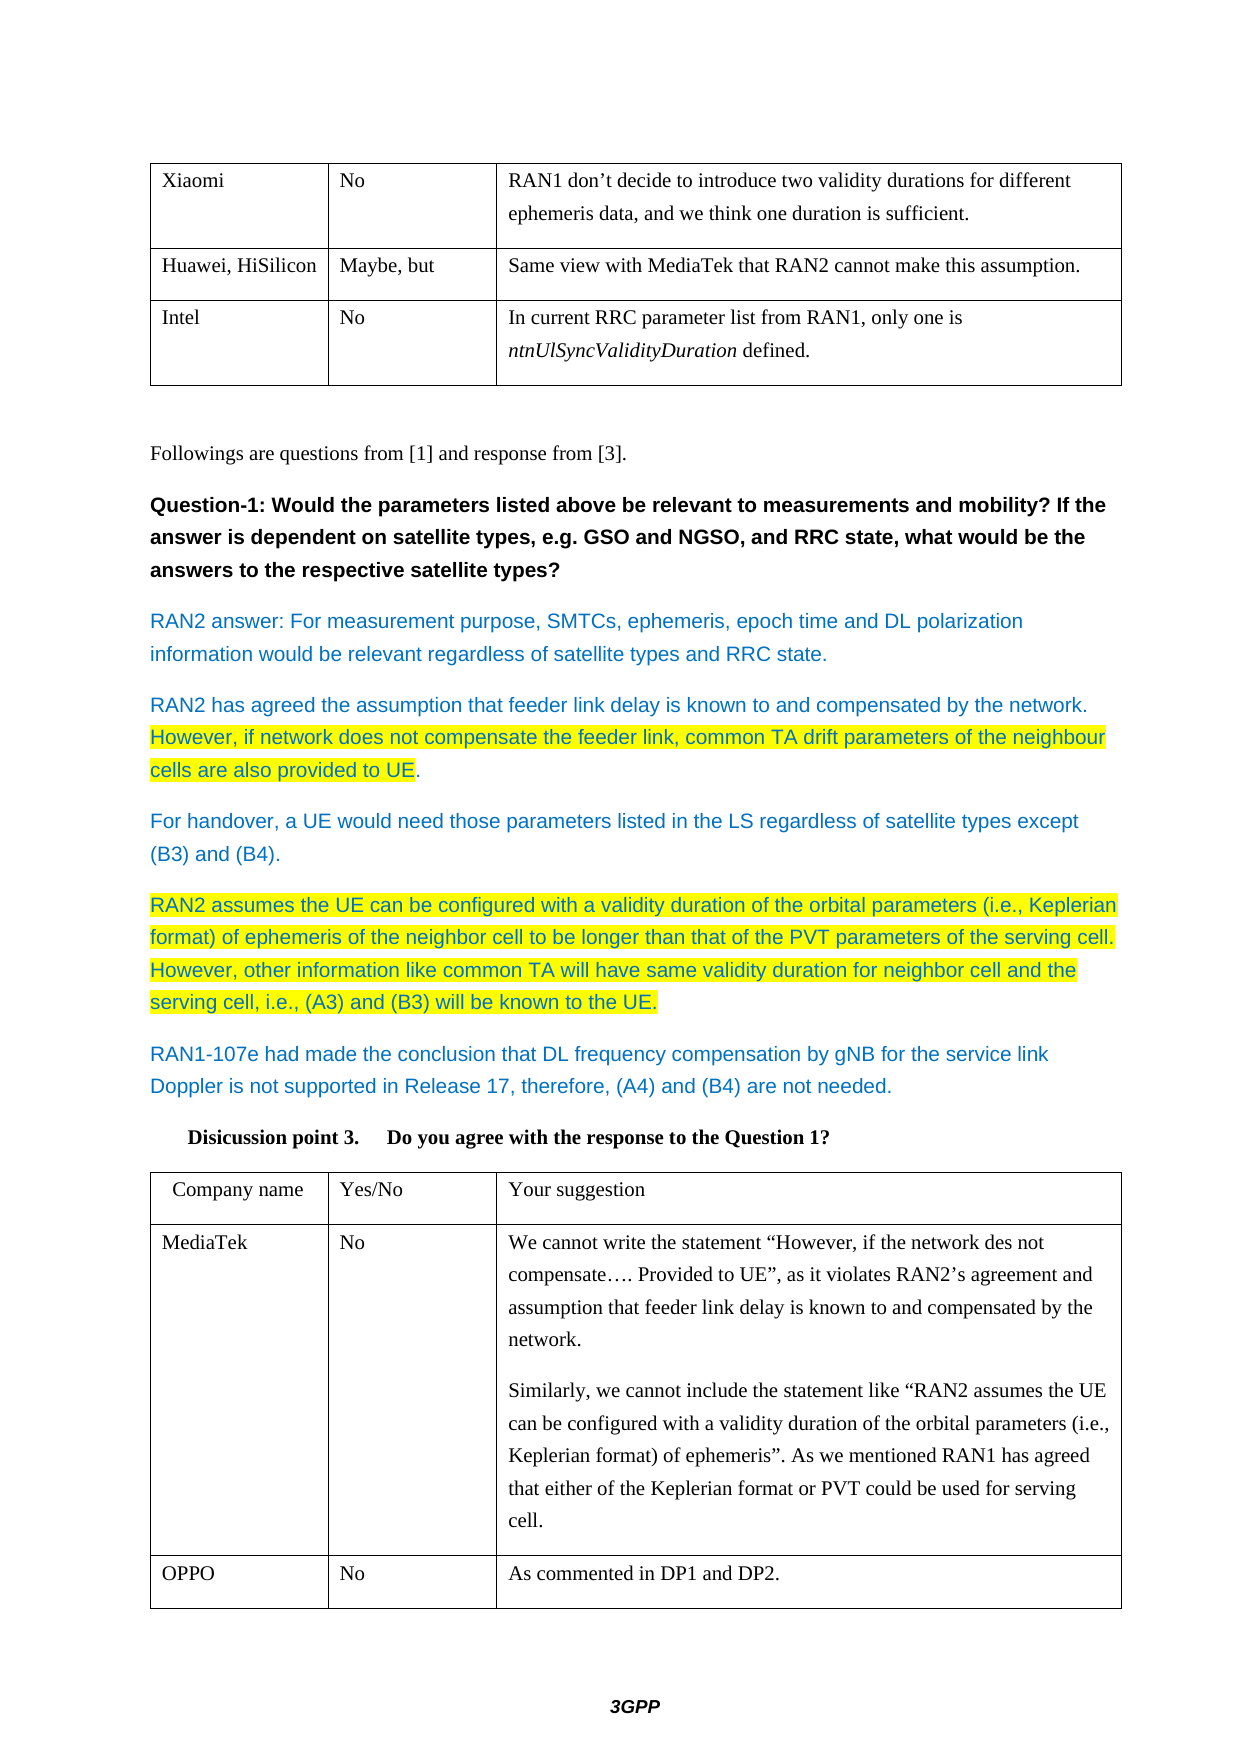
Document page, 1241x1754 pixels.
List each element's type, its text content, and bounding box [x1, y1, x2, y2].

text Question-1: Would the parameters listed above be relevant to measurements and mobility? If the answer is dependent on satellite types, e.g. GSO and NGSO, and RRC state, what would be the answers to the respective satellite types? [150, 488, 1122, 586]
table_cell Xiaomi [151, 164, 328, 248]
text RAN1-107e had made the conclusion that DL frequency compensation by gNB for the service link Doppler is not supported in Release 17, therefore, (A4) and (B4) are not needed. [150, 1037, 1122, 1102]
table_header Your suggestion [497, 1173, 1121, 1224]
table_cell No [329, 1556, 496, 1608]
table_cell No [329, 164, 496, 248]
table_cell MediaTek [151, 1225, 328, 1555]
table_cell We cannot write the statement “However, if the network des not compensate…. Provided to UE”, as it violates RAN2’s agreement and assumption that feeder link delay is known to and compensated by the network. Similarly, we cannot include the statement like “RAN2 assumes the UE can be configured with a validity duration of the orbital parameters (i.e., Keplerian format) of ephemeris”. As we mentioned RAN1 has agreed that either of the Keplerian format or PVT could be used for serving cell. [497, 1225, 1121, 1555]
table_cell No [329, 1225, 496, 1555]
text RAN2 has agreed the assumption that feeder link delay is known to and compensated by the network. However, if network does not compensate the feeder link, common TA drift parameters of the neighbour cells are also provided to UE. [150, 688, 1122, 786]
text Followings are questions from [1] and response from [3]. [150, 437, 1122, 469]
table_cell Maybe, but [329, 249, 496, 300]
text RAN2 assumes the UE can be configured with a validity duration of the orbital parameters (i.e., Keplerian format) of ephemeris of the neighbor cell to be longer than that of the PVT parameters of the serving cell. However, other information like common TA will have same validity duration for neighbor cell and the serving cell, i.e., (A3) and (B3) will be known to the UE. [150, 888, 1122, 1018]
table_cell RAN1 don’t decide to introduce two validity durations for different ephemeris data, and we think one duration is sufficient. [497, 164, 1121, 248]
text For handover, a UE would need those parameters listed in the LS regardless of satellite types except (B3) and (B4). [150, 804, 1122, 869]
text RAN2 answer: For measurement purpose, SMTCs, ephemeris, epoch time and DL polarization information would be relevant regardless of satellite types and RRC state. [150, 604, 1122, 669]
table_header Company name [151, 1173, 328, 1224]
table_header Yes/No [329, 1173, 496, 1224]
table_cell Huawei, HiSilicon [151, 249, 328, 300]
table_cell No [329, 301, 496, 385]
table_cell OPPO [151, 1556, 328, 1608]
text Do you agree with the response to the Question 1? [187, 1121, 1122, 1153]
table_cell In current RRC parameter list from RAN1, only one is ntnUlSyncValidityDuration defined. [497, 301, 1121, 385]
table_cell As commented in DP1 and DP2. [497, 1556, 1121, 1608]
table_cell Same view with MediaTek that RAN2 cannot make this assumption. [497, 249, 1121, 300]
table_cell Intel [151, 301, 328, 385]
